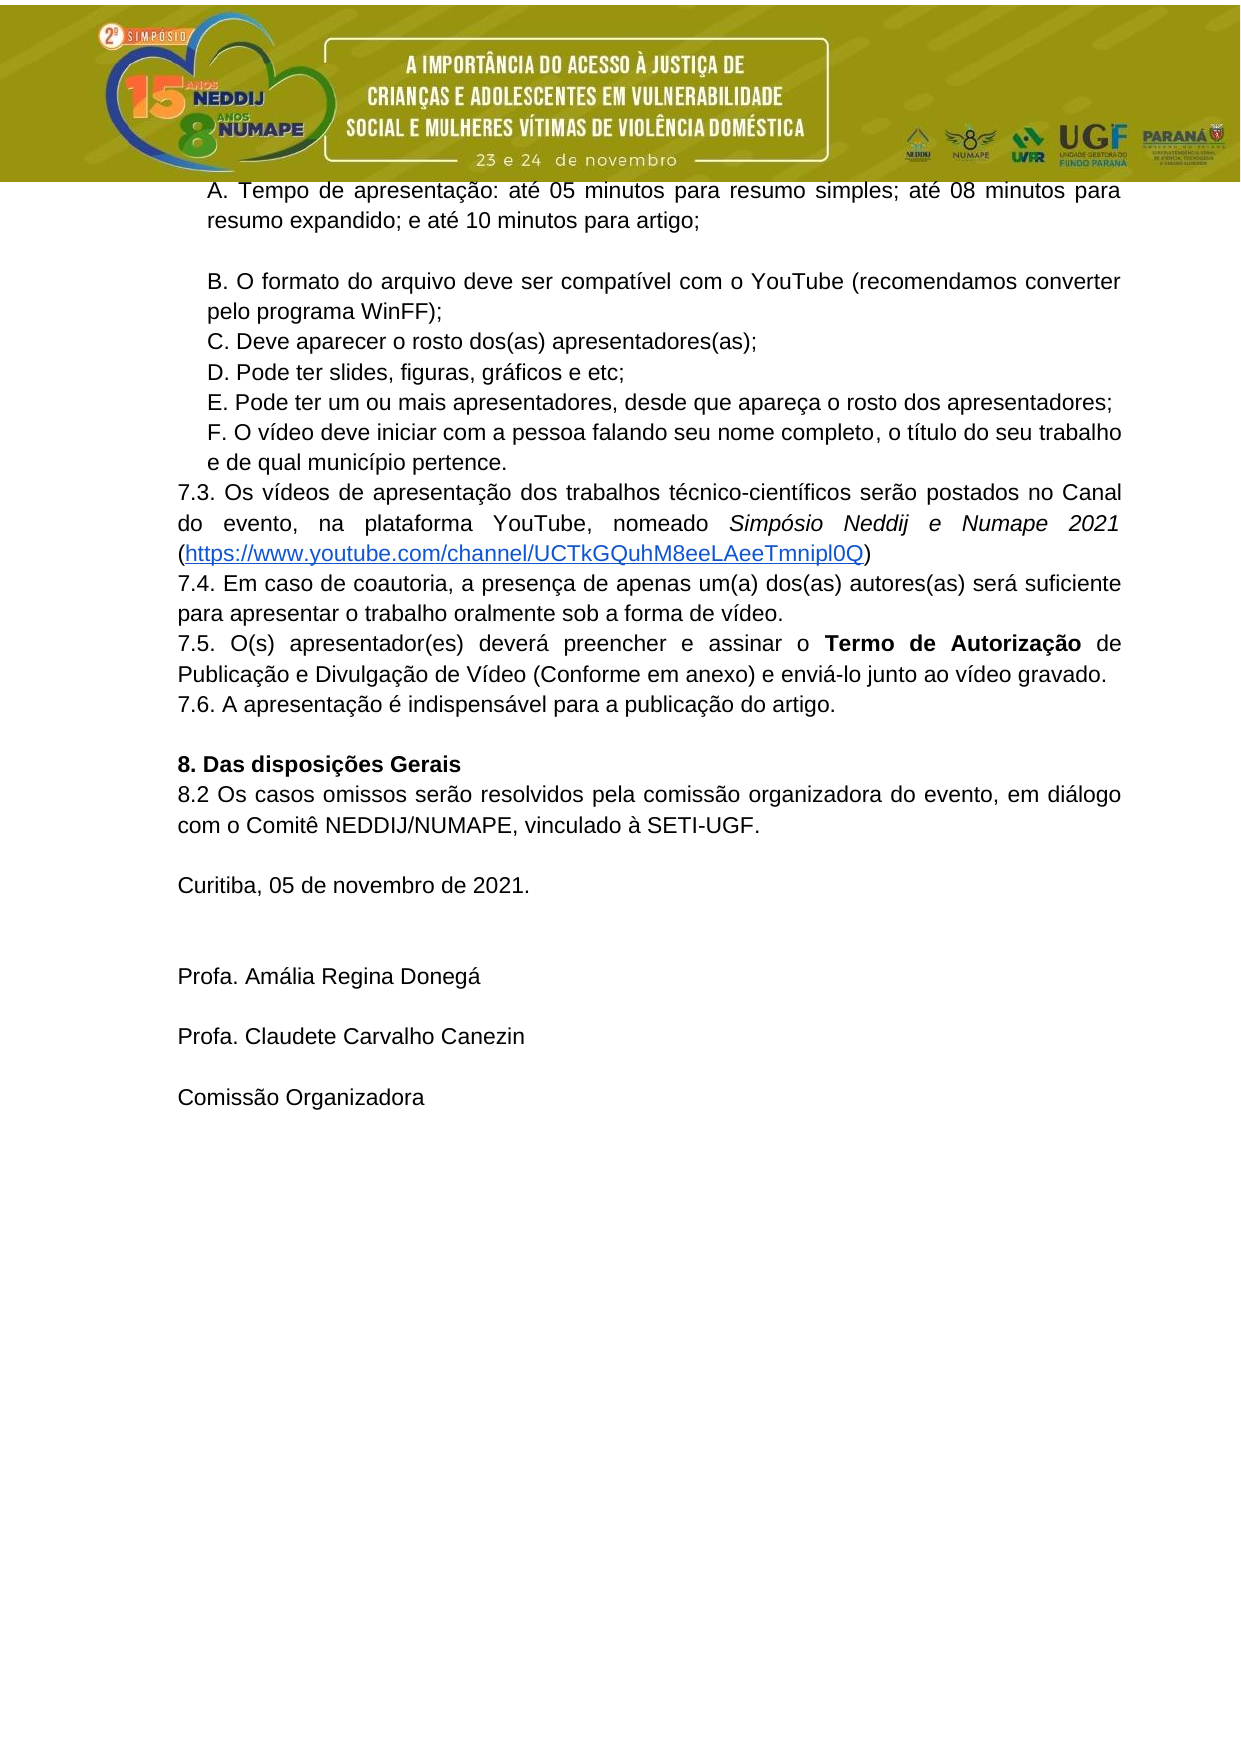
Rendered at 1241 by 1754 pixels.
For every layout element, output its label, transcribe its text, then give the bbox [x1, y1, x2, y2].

text C. Deve aparecer o rosto dos(as) apresentadores(as); [207, 328, 1122, 354]
text 8. Das disposições Gerais [177, 751, 1122, 777]
text 7.5. O(s) apresentador(es) deverá preencher e assinar o Termo de Autorização de Publicação e Divulgação de Vídeo (Conforme em anexo) e enviá-lo junto ao vídeo gravado. [177, 630, 1122, 687]
text D. Pode ter slides, figuras, gráficos e etc; [207, 358, 1122, 385]
text Profa. Amália Regina Donegá [177, 963, 1122, 989]
text E. Pode ter um ou mais apresentadores, desde que apareça o rosto dos apresentadores; [207, 389, 1122, 415]
text F. O vídeo deve iniciar com a pessoa falando seu nome completo, o título do seu trabalho e de qual município pertence. [207, 419, 1122, 475]
text 8.2 Os casos omissos serão resolvidos pela comissão organizadora do evento, em diálogo com o Comitê NEDDIJ/NUMAPE, vinculado à SETI-UGF. [177, 781, 1122, 838]
text B. O formato do arquivo deve ser compatível com o YouTube (recomendamos converter pelo programa WinFF); [207, 268, 1122, 324]
text Profa. Claudete Carvalho Canezin [177, 1023, 1122, 1049]
picture [0, 5, 1241, 182]
text 7.4. Em caso de coautoria, a presença de apenas um(a) dos(as) autores(as) será suficiente para apresentar o trabalho oralmente sob a forma de vídeo. [177, 570, 1122, 626]
text Curitiba, 05 de novembro de 2021. [177, 872, 1122, 898]
text 7.3. Os vídeos de apresentação dos trabalhos técnico-científicos serão postados no Canal do evento, na plataforma YouTube, nomeado Simpósio Neddij e Numape 2021 (https://www.youtube.com/channel/UCTkGQuhM8eeLAeeTmnipl0Q) [177, 479, 1122, 566]
text Comissão Organizadora [177, 1083, 1122, 1110]
text A. Tempo de apresentação: até 05 minutos para resumo simples; até 08 minutos para resumo expandido; e até 10 minutos para artigo; [207, 177, 1122, 234]
text 7.6. A apresentação é indispensável para a publicação do artigo. [177, 691, 1122, 717]
